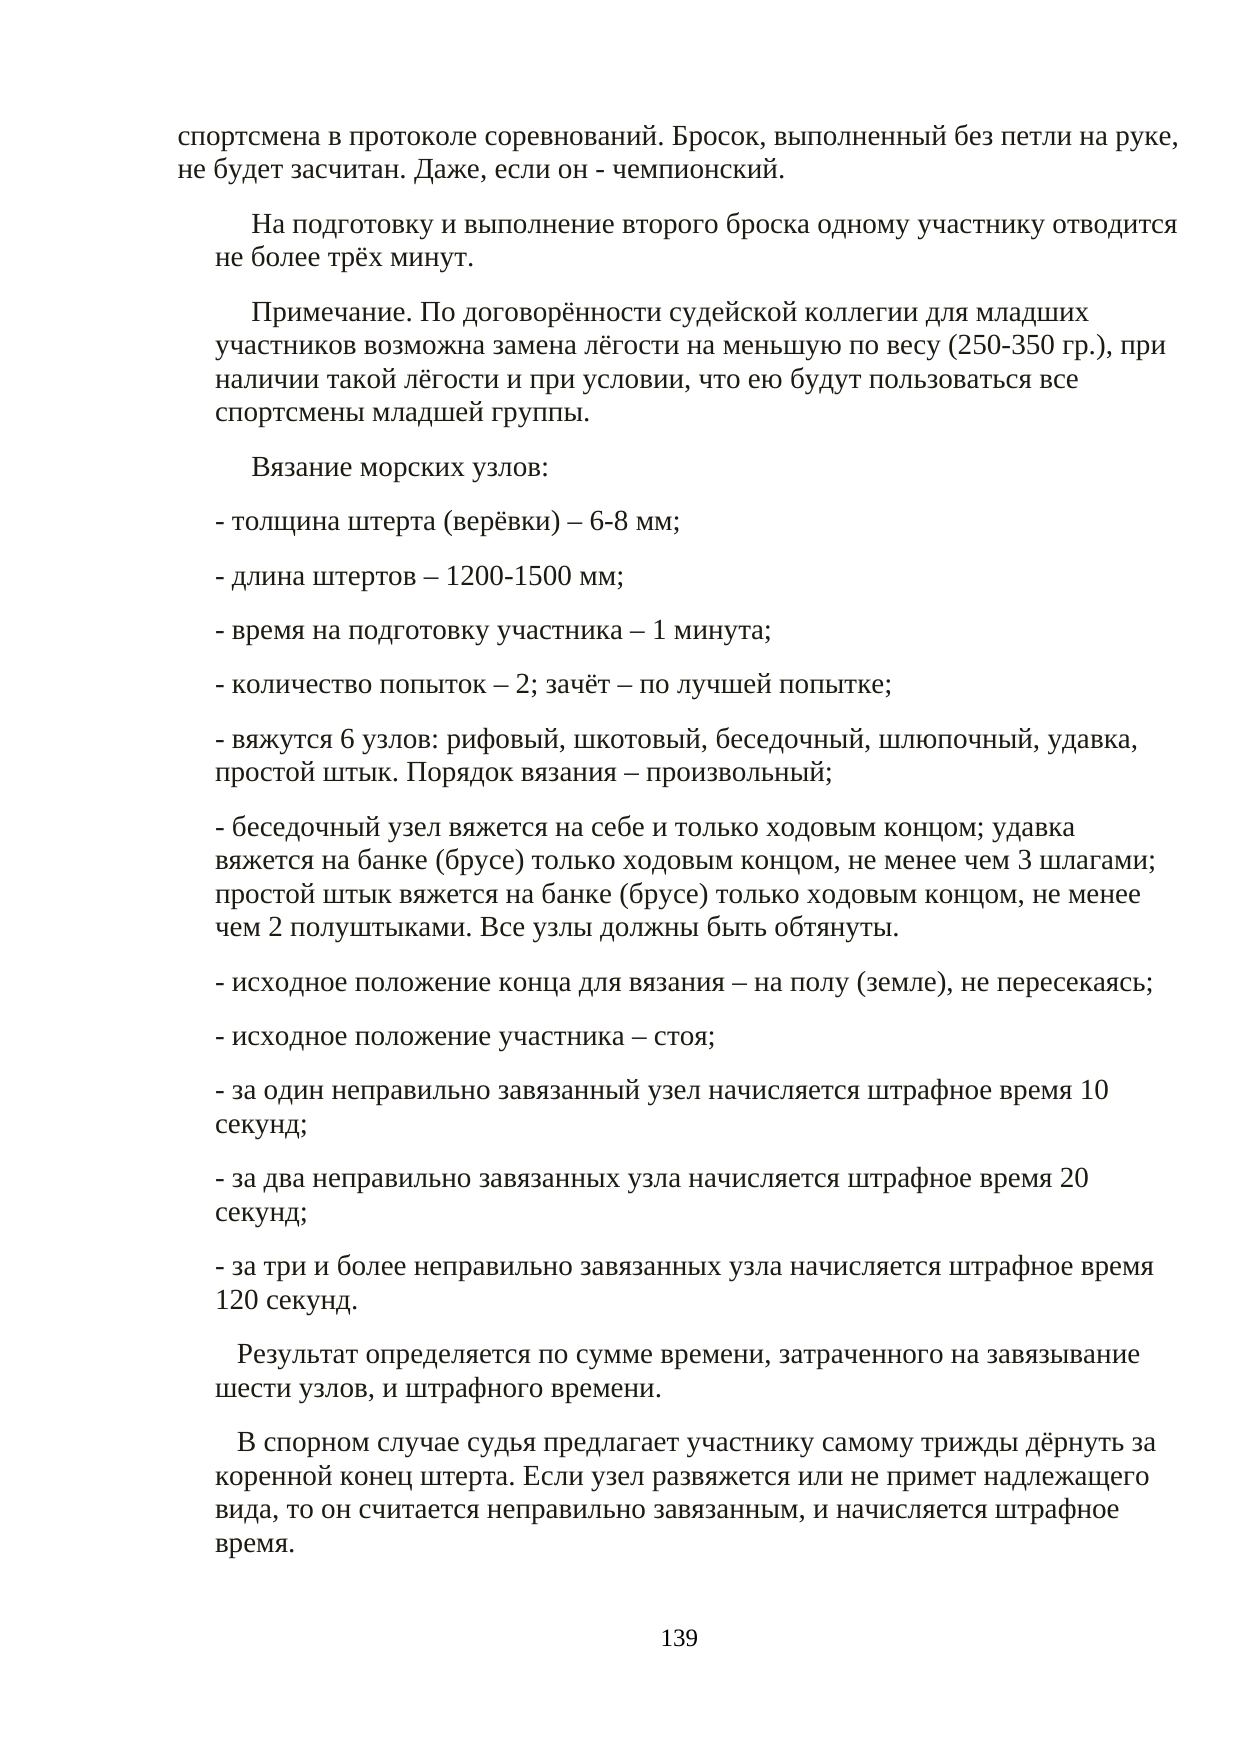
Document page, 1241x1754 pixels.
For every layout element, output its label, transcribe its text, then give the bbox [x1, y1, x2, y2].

text В спорном случае судья предлагает участнику самому трижды дёрнуть за коренной конец штерта. Если узел развяжется или не примет надлежащего вида, то он считается неправильно завязанным, и начисляется штрафное время. [215, 1424, 1181, 1558]
text - за три и более неправильно завязанных узла начисляется штрафное время 120 секунд. [215, 1248, 1181, 1315]
text - за один неправильно завязанный узел начисляется штрафное время 10 секунд; [215, 1072, 1181, 1139]
text - количество попыток – 2; зачёт – по лучшей попытке; [215, 666, 1181, 700]
text Результат определяется по сумме времени, затраченного на завязывание шести узлов, и штрафного времени. [215, 1336, 1181, 1403]
text - исходное положение конца для вязания – на полу (земле), не пересекаясь; [215, 964, 1181, 997]
text Вязание морских узлов: [177, 449, 1181, 482]
text - толщина штерта (верёвки) – 6-; [215, 503, 1181, 537]
text - длина штертов – 1200-; [215, 558, 1181, 591]
text - за два неправильно завязанных узла начисляется штрафное время 20 секунд; [215, 1160, 1181, 1227]
text На подготовку и выполнение второго броска одному участнику отводится не более трёх минут. [215, 206, 1181, 273]
text - вяжутся 6 узлов: рифовый, шкотовый, беседочный, шлюпочный, удавка, простой штык. Порядок вязания – произвольный; [215, 721, 1181, 788]
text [177, 118, 1181, 185]
text - исходное положение участника – стоя; [215, 1018, 1181, 1052]
text Примечание. По договорённости судейской коллегии для младших участников возможна замена лёгости на меньшую по весу (250-350 гр.), при наличии такой лёгости и при условии, что ею будут пользоваться все спортсмены младшей группы. [215, 294, 1181, 428]
text - беседочный узел вяжется на себе и только ходовым концом; удавка вяжется на банке (брусе) только ходовым концом, не менее чем 3 шлагами; простой штык вяжется на банке (брусе) только ходовым концом, не менее чем 2 полуштыками. Все узлы должны быть обтянуты. [215, 809, 1181, 943]
text - время на подготовку участника – 1 минута; [215, 612, 1181, 646]
